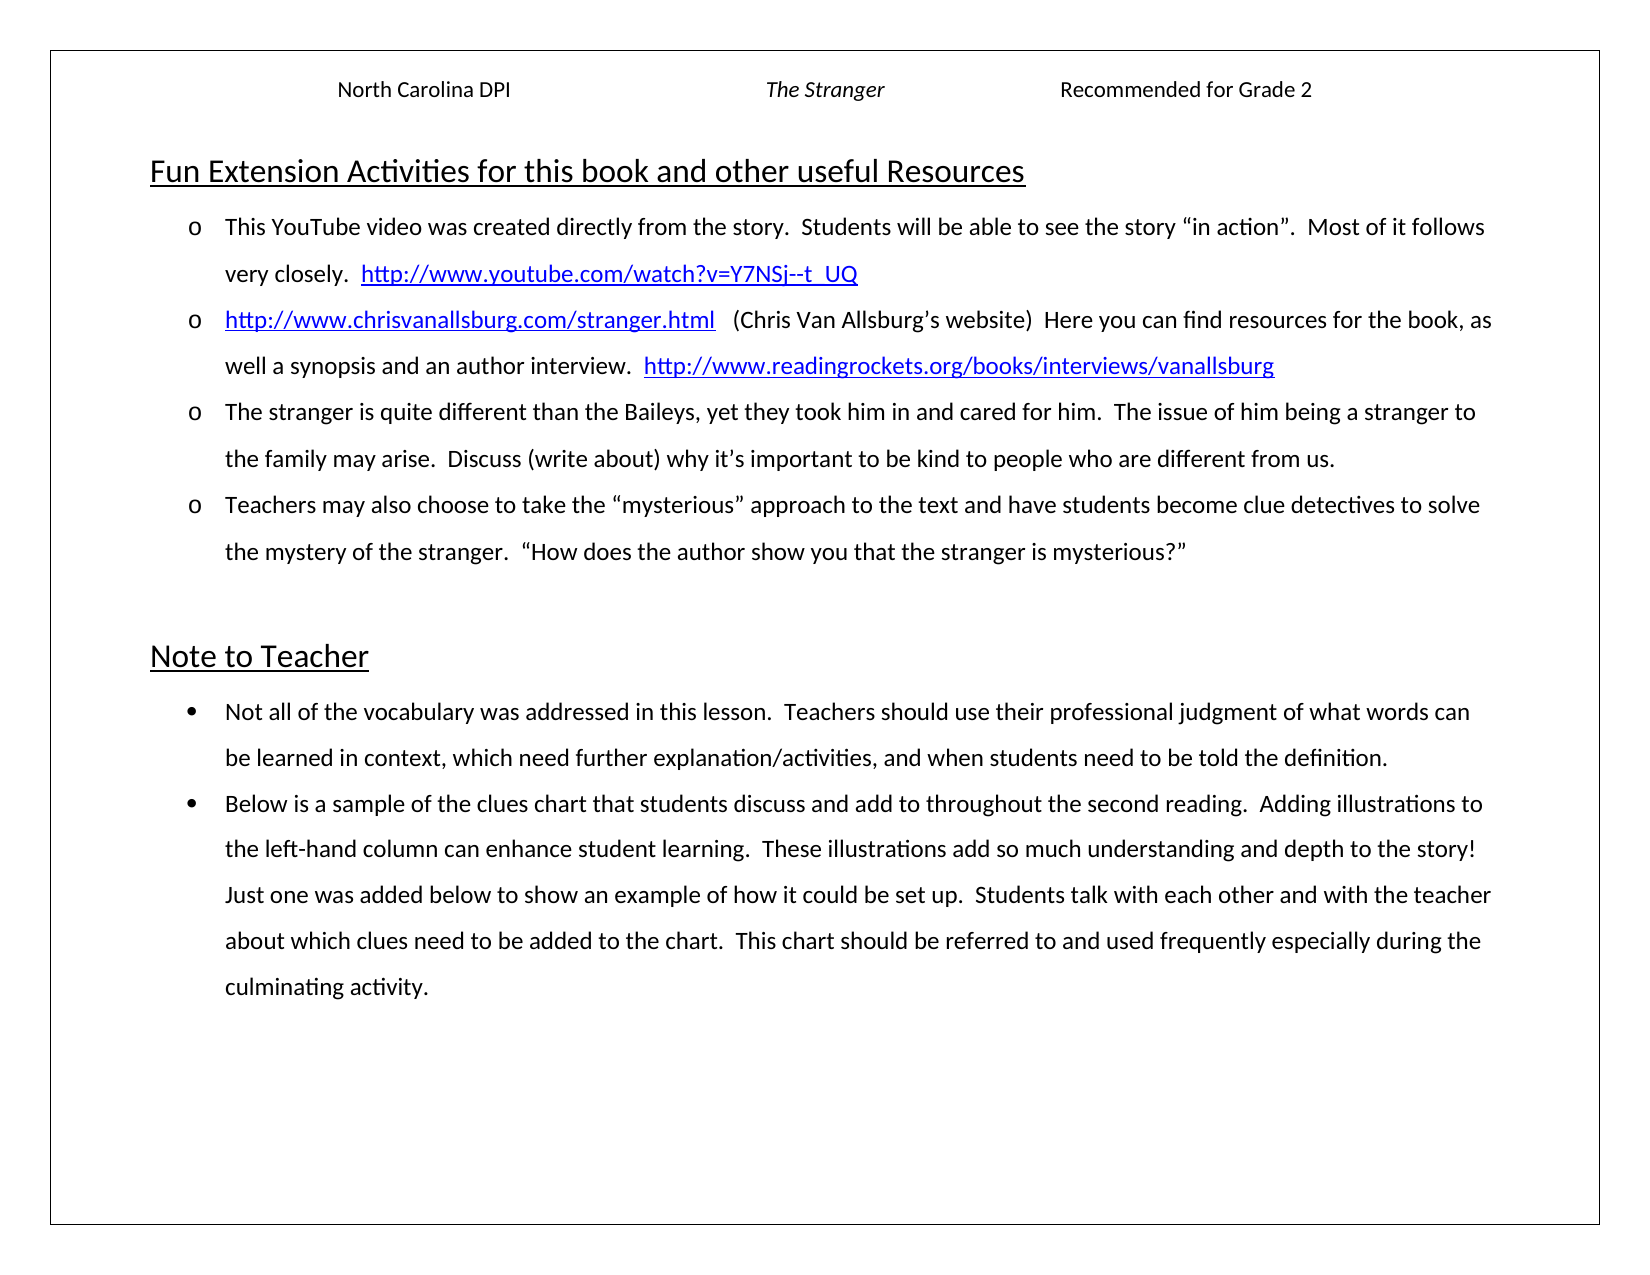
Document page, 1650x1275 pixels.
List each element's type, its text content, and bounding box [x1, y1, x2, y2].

list Not all of the vocabulary was addressed in this lesson. Teachers should use their professional judgment of what words can be learned in context, which need further explanation/activities, and when students need to be told the definition. [187, 696, 1500, 773]
text Note to Teacher [150, 635, 1500, 676]
list This YouTube video was created directly from the story. Students will be able to see the story “in action”. Most of it follows very closely. http://www.youtube.com/watch?v=Y7NSj--t_UQ [187, 211, 1500, 288]
list The stranger is quite different than the Baileys, yet they took him in and cared for him. The issue of him being a stranger to the family may arise. Discuss (write about) why it’s important to be kind to people who are different from us. [187, 396, 1500, 474]
list Below is a sample of the clues chart that students discuss and add to throughout the second reading. Adding illustrations to the left-hand column can enhance student learning. These illustrations add so much understanding and depth to the story! Just one was added below to show an example of how it could be set up. Students talk with each other and with the teacher about which clues need to be added to the chart. This chart should be referred to and used frequently especially during the culminating activity. [187, 788, 1500, 1001]
list Teachers may also choose to take the “mysterious” approach to the text and have students become clue detectives to solve the mystery of the stranger. “How does the author show you that the stranger is mysterious?” [187, 489, 1500, 567]
list http://www.chrisvanallsburg.com/stranger.html (Chris Van Allsburg’s website) Here you can find resources for the book, as well a synopsis and an author interview. http://www.readingrockets.org/books/interviews/vanallsburg [187, 304, 1500, 381]
text Fun Extension Activities for this book and other useful Resources [150, 150, 1500, 191]
